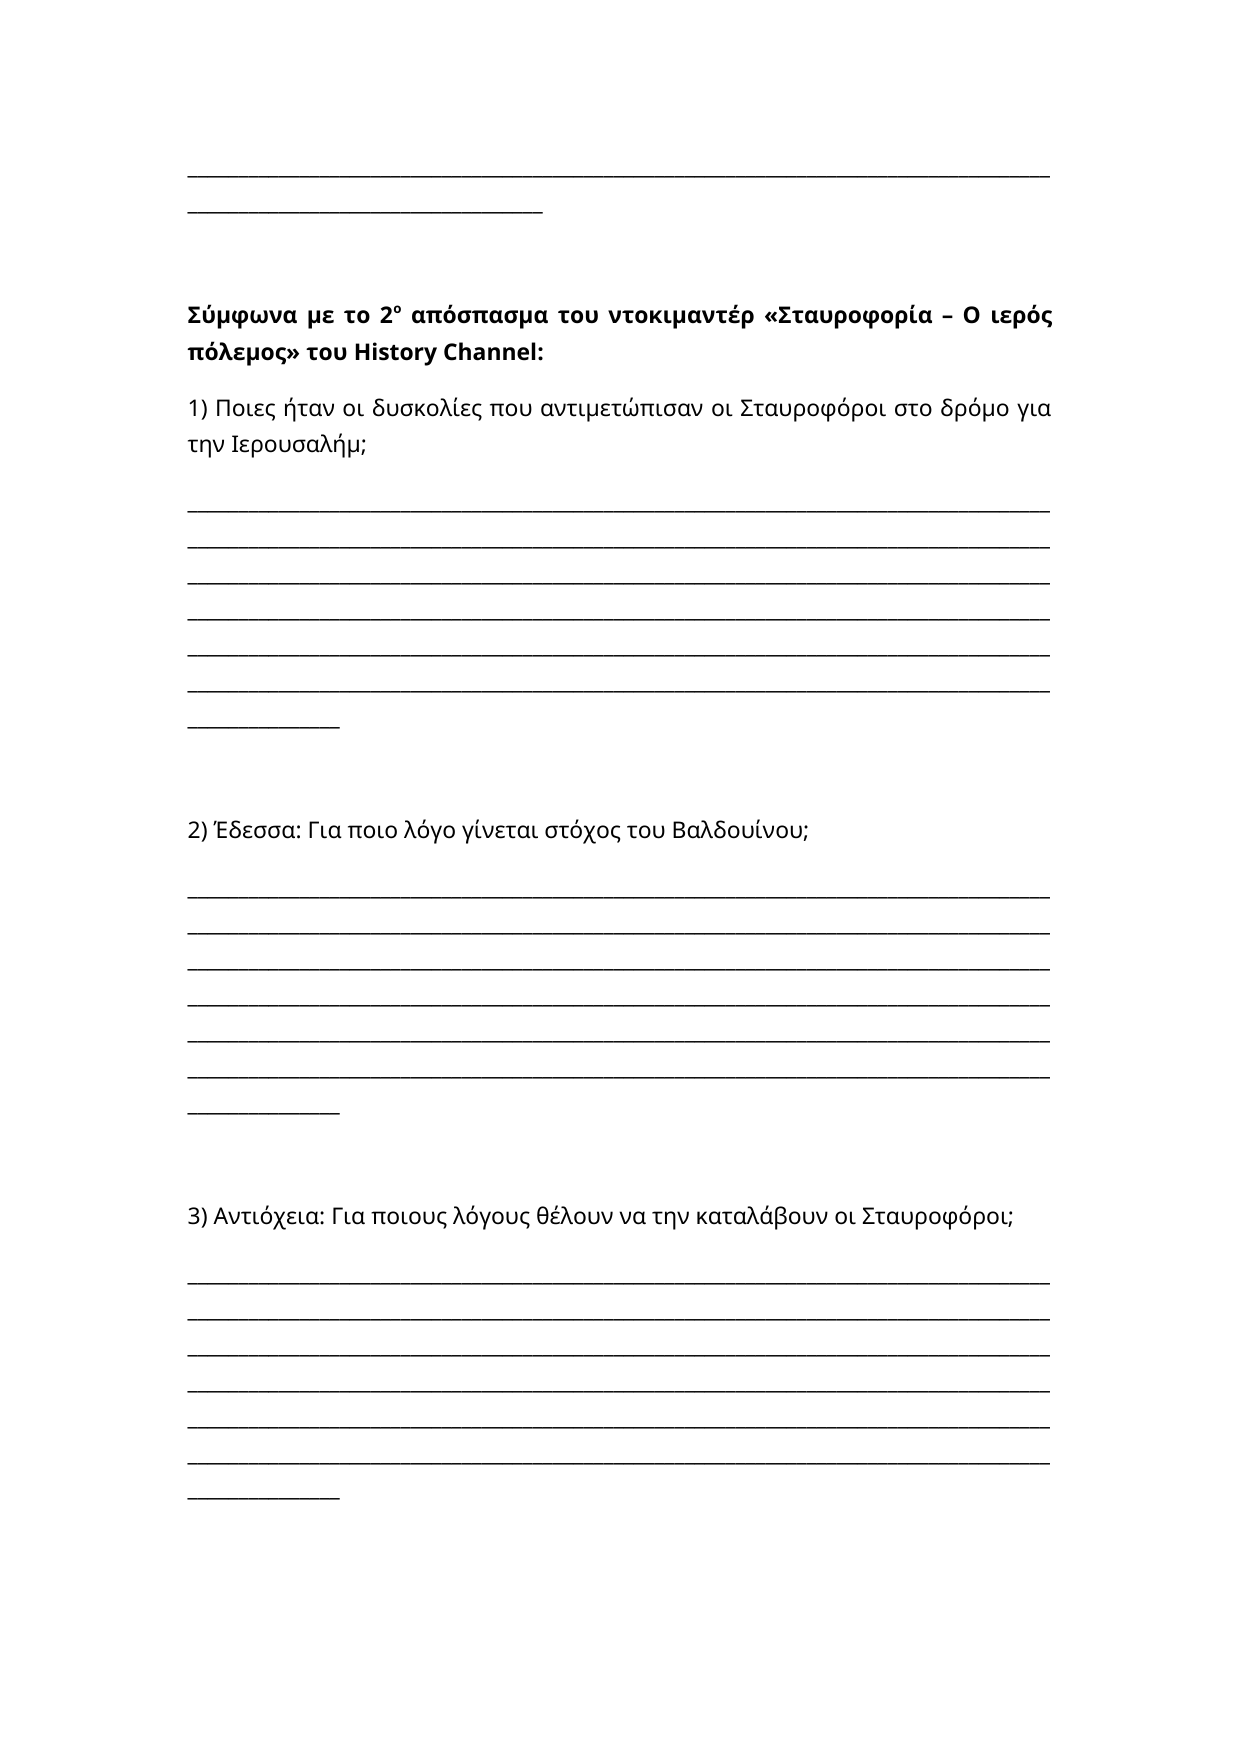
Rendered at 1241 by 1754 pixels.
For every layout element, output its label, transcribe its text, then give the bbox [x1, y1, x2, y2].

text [187, 1257, 1053, 1504]
text 1) Ποιες ήταν οι δυσκολίες που αντιμετώπισαν οι Σταυροφόροι στο δρόμο για την Ιερουσαλήμ; [187, 392, 1053, 459]
text 2) Έδεσσα: Για ποιο λόγο γίνεται στόχος του Βαλδουίνου; [187, 814, 1053, 845]
text Σύμφωνα με το 2ο απόσπασμα του ντοκιμαντέρ «Σταυροφορία – Ο ιερός πόλεμος» του History Channel: [187, 299, 1053, 367]
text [187, 150, 1053, 217]
text 3) Αντιόχεια: Για ποιους λόγους θέλουν να την καταλάβουν οι Σταυροφόροι; [187, 1200, 1053, 1231]
